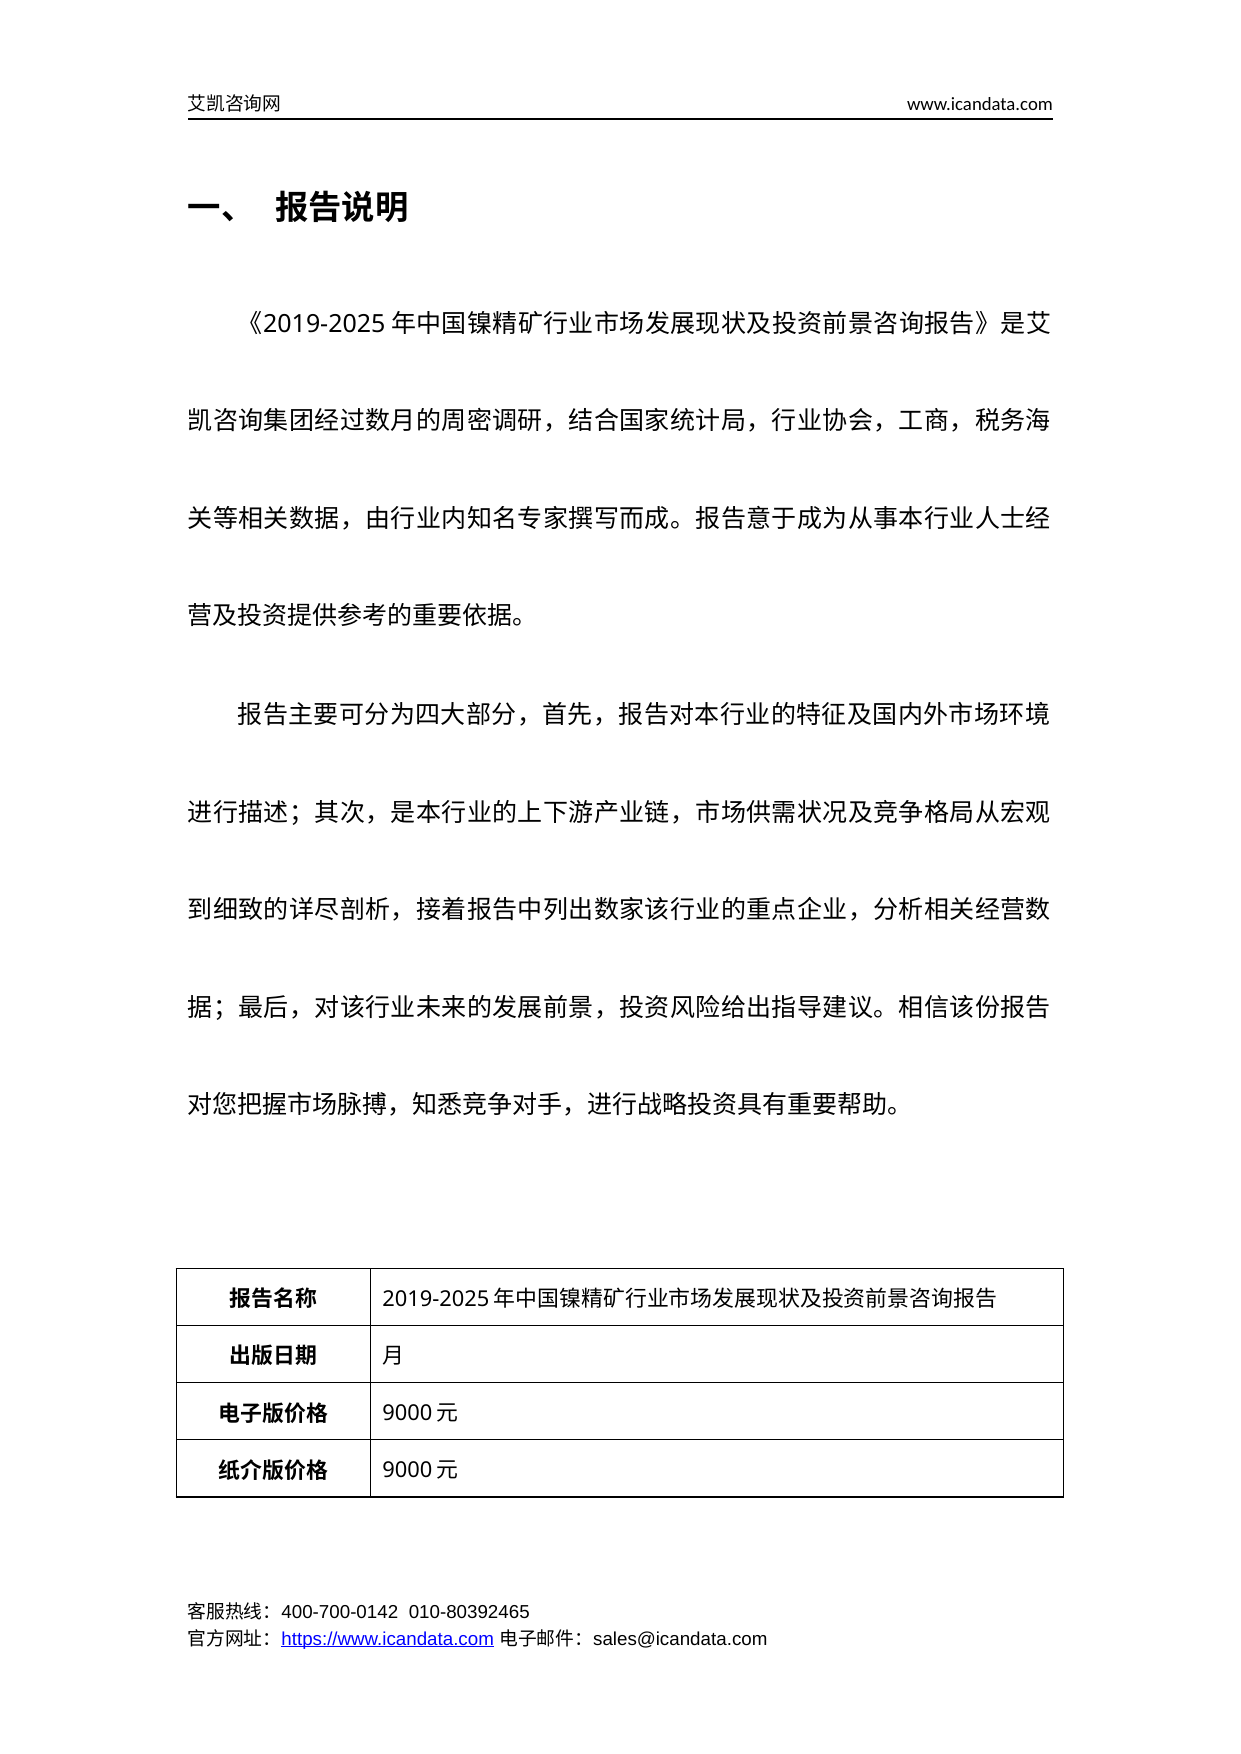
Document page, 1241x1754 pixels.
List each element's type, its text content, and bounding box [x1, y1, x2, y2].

subtitle 报告说明 [187, 172, 1053, 237]
table_cell 9000元 [371, 1440, 1063, 1496]
table_cell 电子版价格 [177, 1383, 370, 1439]
table_cell 出版日期 [177, 1326, 370, 1382]
table_header 2019-2025年中国镍精矿行业市场发展现状及投资前景咨询报告 [371, 1269, 1063, 1325]
text 报告主要可分为四大部分，首先，报告对本行业的特征及国内外市场环境进行描述；其次，是本行业的上下游产业链，市场供需状况及竞争格局从宏观到细致的详尽剖析，接着报告中列出数家该行业的重点企业，分析相关经营数据；最后，对该行业未来的发展前景，投资风险给出指导建议。相信该份报告对您把握市场脉搏，知悉竞争对手，进行战略投资具有重要帮助。 [187, 681, 1053, 1136]
table_cell 月 [371, 1326, 1063, 1382]
text 《2019-2025年中国镍精矿行业市场发展现状及投资前景咨询报告》是艾凯咨询集团经过数月的周密调研，结合国家统计局，行业协会，工商，税务海关等相关数据，由行业内知名专家撰写而成。报告意于成为从事本行业人士经营及投资提供参考的重要依据。 [187, 289, 1053, 646]
table_cell 9000元 [371, 1383, 1063, 1439]
table_cell 纸介版价格 [177, 1440, 370, 1496]
table_header 报告名称 [177, 1269, 370, 1325]
